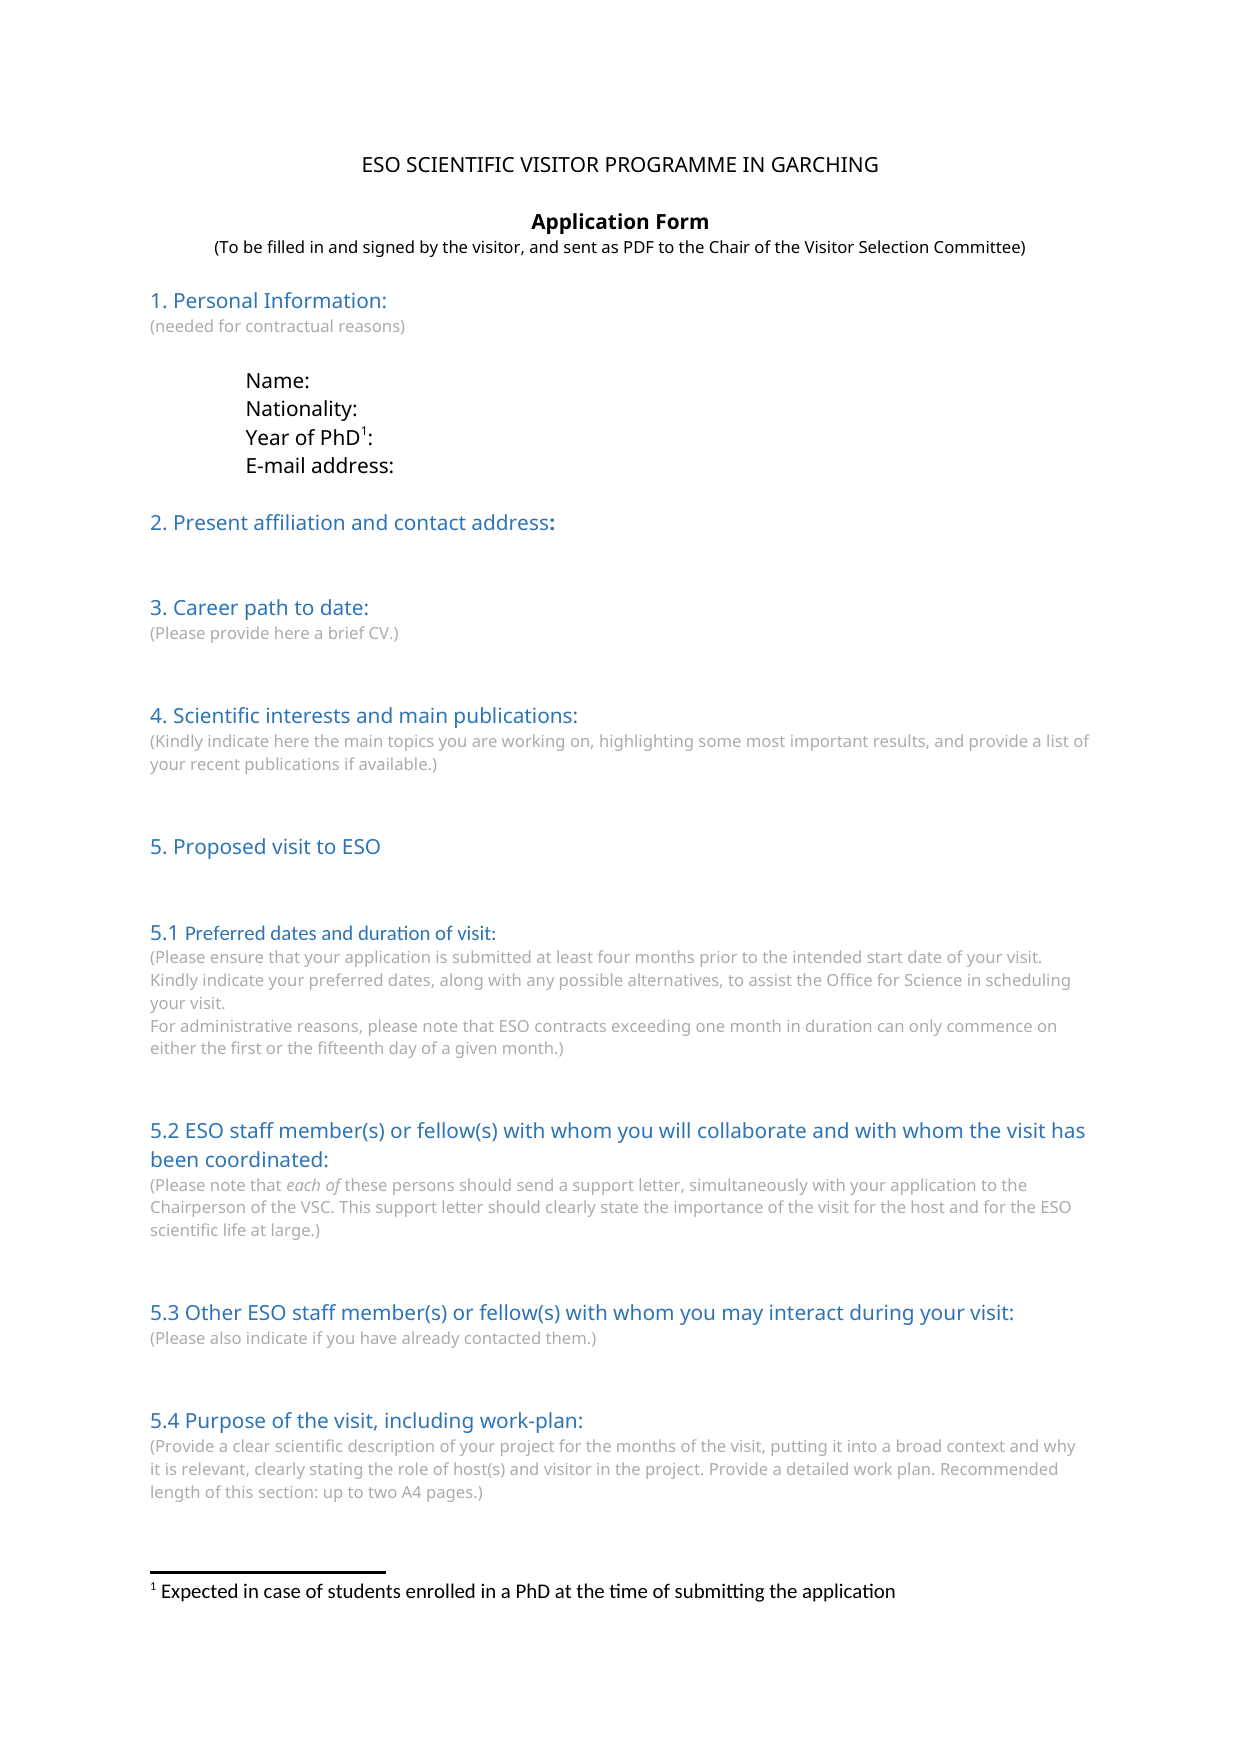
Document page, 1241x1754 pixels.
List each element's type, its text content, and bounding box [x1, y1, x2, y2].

text 5.3 Other ESO staff member(s) or fellow(s) with whom you may interact during your visit: [150, 1298, 1090, 1327]
text Year of PhD: [150, 423, 1090, 451]
text (needed for contractual reasons) [150, 315, 1090, 338]
text 5.2 ESO staff member(s) or fellow(s) with whom you will collaborate and with whom the visit has been coordinated: [150, 1116, 1090, 1173]
text 3. Career path to date: [150, 593, 1090, 622]
text (To be filled in and signed by the visitor, and sent as PDF to the Chair of the Visitor Selection Committee) [150, 235, 1090, 258]
text E-mail address: [150, 451, 1090, 480]
text (Kindly indicate here the main topics you are working on, highlighting some most important results, and provide a list of your recent publications if available.) [150, 730, 1090, 775]
text Name: [150, 366, 1090, 394]
text 5. Proposed visit to ESO [150, 832, 1090, 861]
text 5.4 Purpose of the visit, including work-plan: [150, 1406, 1090, 1435]
text (Provide a clear scientific description of your project for the months of the visit, putting it into a broad context and why it is relevant, clearly stating the role of host(s) and visitor in the project. Provide a detailed work plan. Recommended length of this section: up to two A4 pages.) [150, 1435, 1090, 1503]
text (Please also indicate if you have already contacted them.) [150, 1327, 1090, 1349]
text 2. Present affiliation and contact address: [150, 508, 1090, 537]
text (Please ensure that your application is submitted at least four months prior to the intended start date of your visit. Kindly indicate your preferred dates, along with any possible alternatives, to assist the Office for Science in scheduling your visit. [150, 946, 1090, 1014]
text 5.1 Preferred dates and duration of visit: [150, 918, 1090, 946]
text 1. Personal Information: [150, 286, 1090, 315]
text 4. Scientific interests and main publications: [150, 702, 1090, 730]
text For administrative reasons, please note that ESO contracts exceeding one month in duration can only commence on either the first or the fifteenth day of a given month.) [150, 1014, 1090, 1059]
text Nationality: [150, 394, 1090, 423]
text (Please provide here a brief CV.) [150, 622, 1090, 645]
text ESO SCIENTIFIC VISITOR PROGRAMME IN GARCHING [150, 150, 1090, 178]
text Application Form [150, 207, 1090, 235]
text (Please note that each of these persons should send a support letter, simultaneously with your application to the Chairperson of the VSC. This support letter should clearly state the importance of the visit for the host and for the ESO scientific life at large.) [150, 1173, 1090, 1241]
